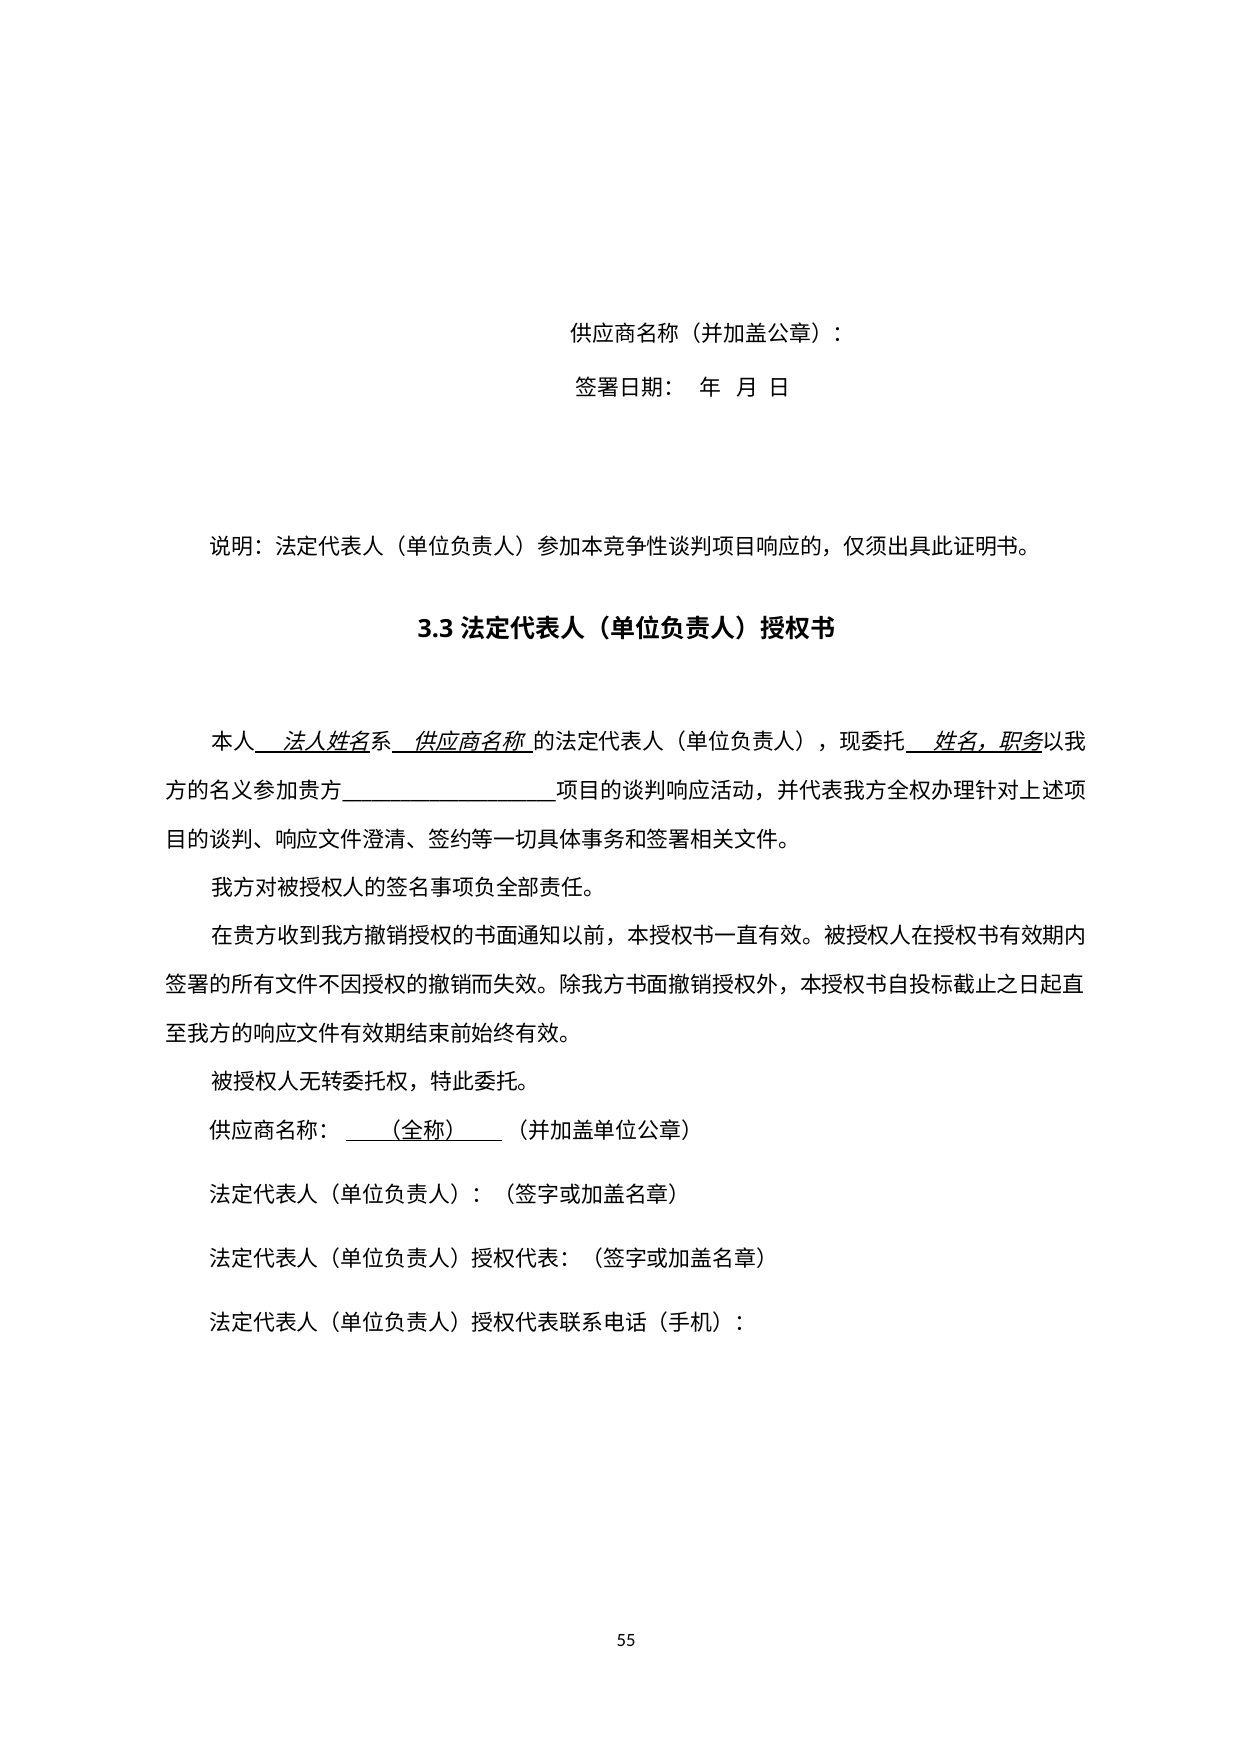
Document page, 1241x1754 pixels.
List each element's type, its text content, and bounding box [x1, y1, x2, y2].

text 供应商名称： （全称） （并加盖单位公章） [165, 1112, 1087, 1145]
text 法定代表人（单位负责人）授权代表联系电话（手机）： [165, 1305, 1087, 1337]
text 在贵方收到我方撤销授权的书面通知以前，本授权书一直有效。被授权人在授权书有效期内签署的所有文件不因授权的撤销而失效。除我方书面撤销授权外，本授权书自投标截止之日起直至我方的响应文件有效期结束前始终有效。 [165, 918, 1087, 1048]
text 法定代表人（单位负责人）授权代表：（签字或加盖名章） [165, 1241, 1087, 1273]
text 供应商名称（并加盖公章）： [165, 316, 1087, 348]
text 本人 法人姓名系 供应商名称 的法定代表人（单位负责人），现委托 姓名，职务以我方的名义参加贵方______________________项目的谈判响应活动，并代表我方全权办理针对上述项目的谈判、响应文件澄清、签约等一切具体事务和签署相关文件。 [165, 724, 1087, 854]
text 被授权人无转委托权，特此委托。 [165, 1064, 1087, 1096]
text 说明：法定代表人（单位负责人）参加本竞争性谈判项目响应的，仅须出具此证明书。 [165, 529, 1087, 561]
text 我方对被授权人的签名事项负全部责任。 [165, 870, 1087, 902]
text 法定代表人（单位负责人）：（签字或加盖名章） [165, 1176, 1087, 1209]
text 3.3 法定代表人（单位负责人）授权书 [165, 594, 1087, 659]
text 签署日期： 年 月 日 [165, 370, 1087, 402]
